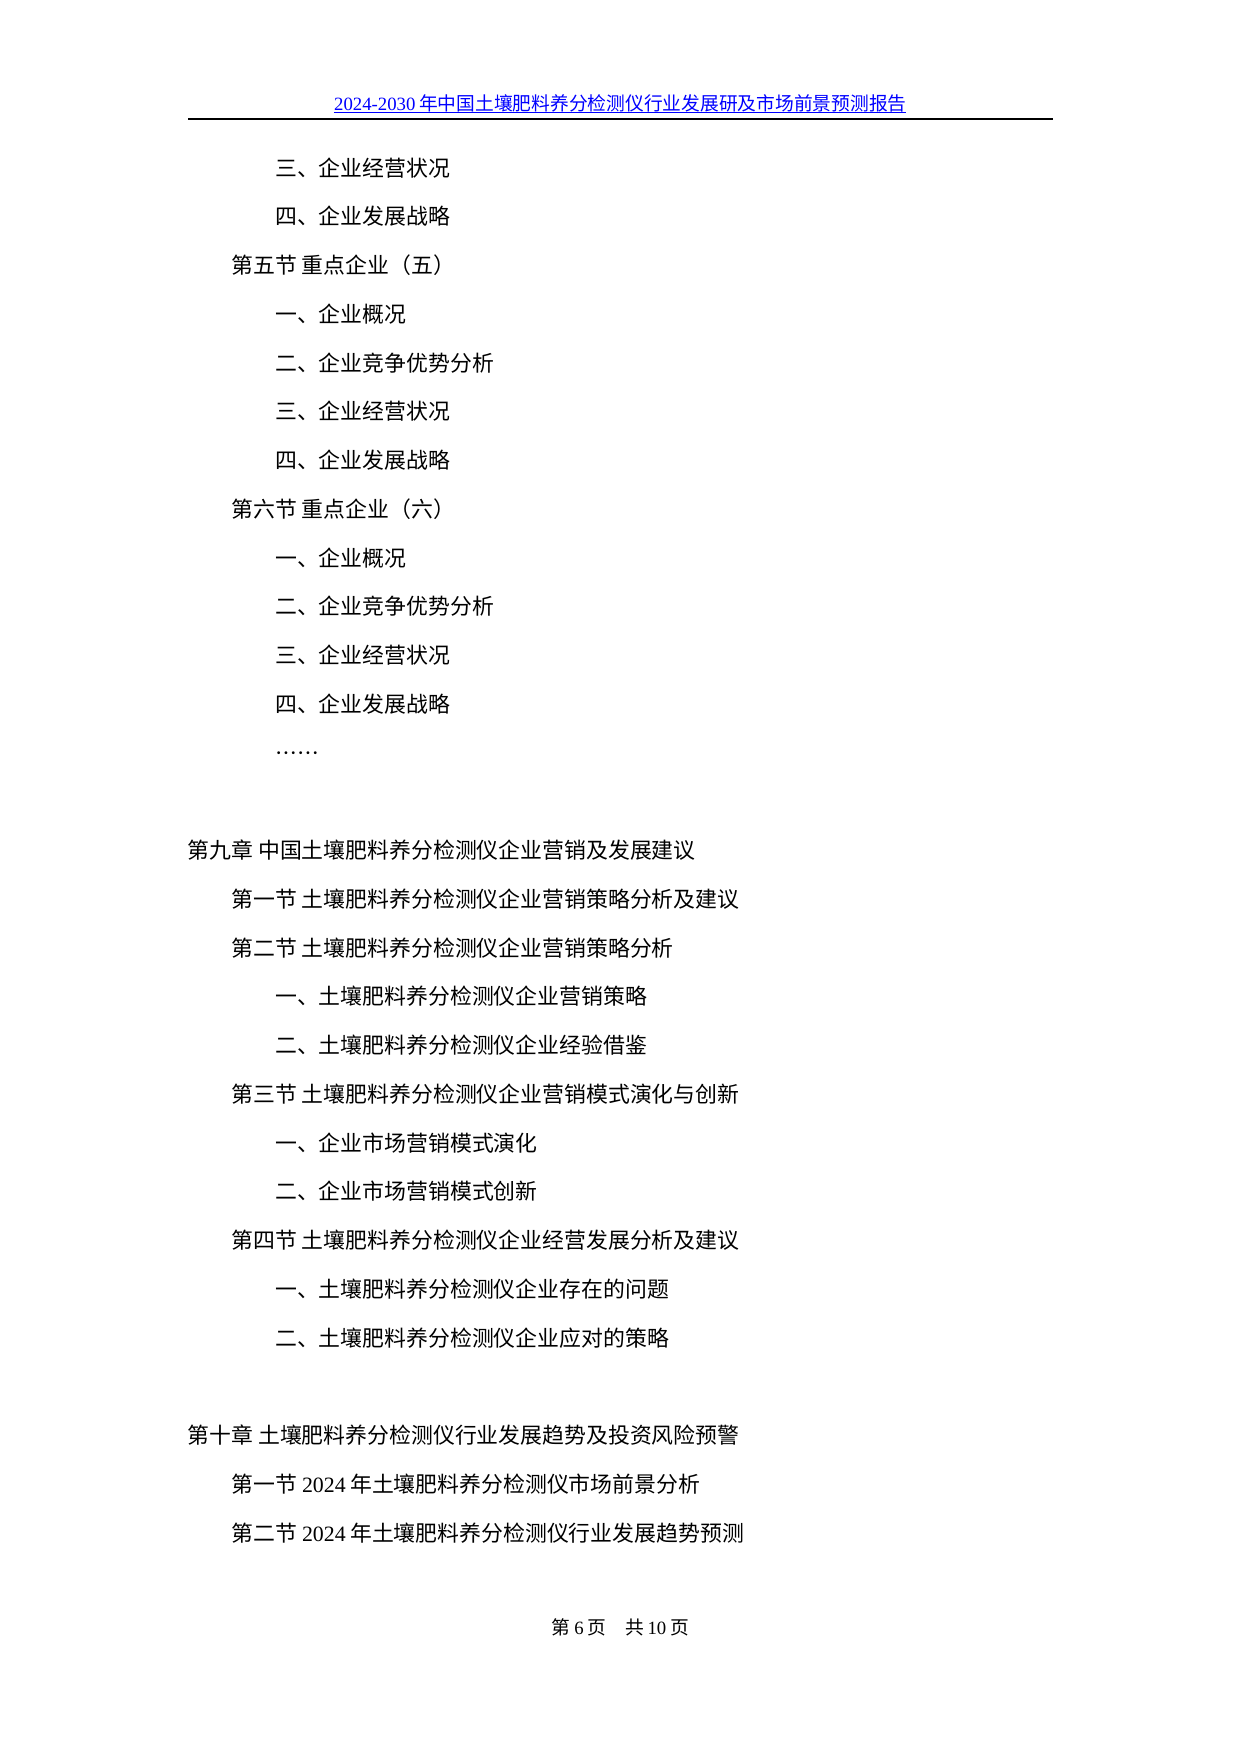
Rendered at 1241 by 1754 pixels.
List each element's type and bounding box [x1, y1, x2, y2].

text [187, 150, 1053, 1548]
